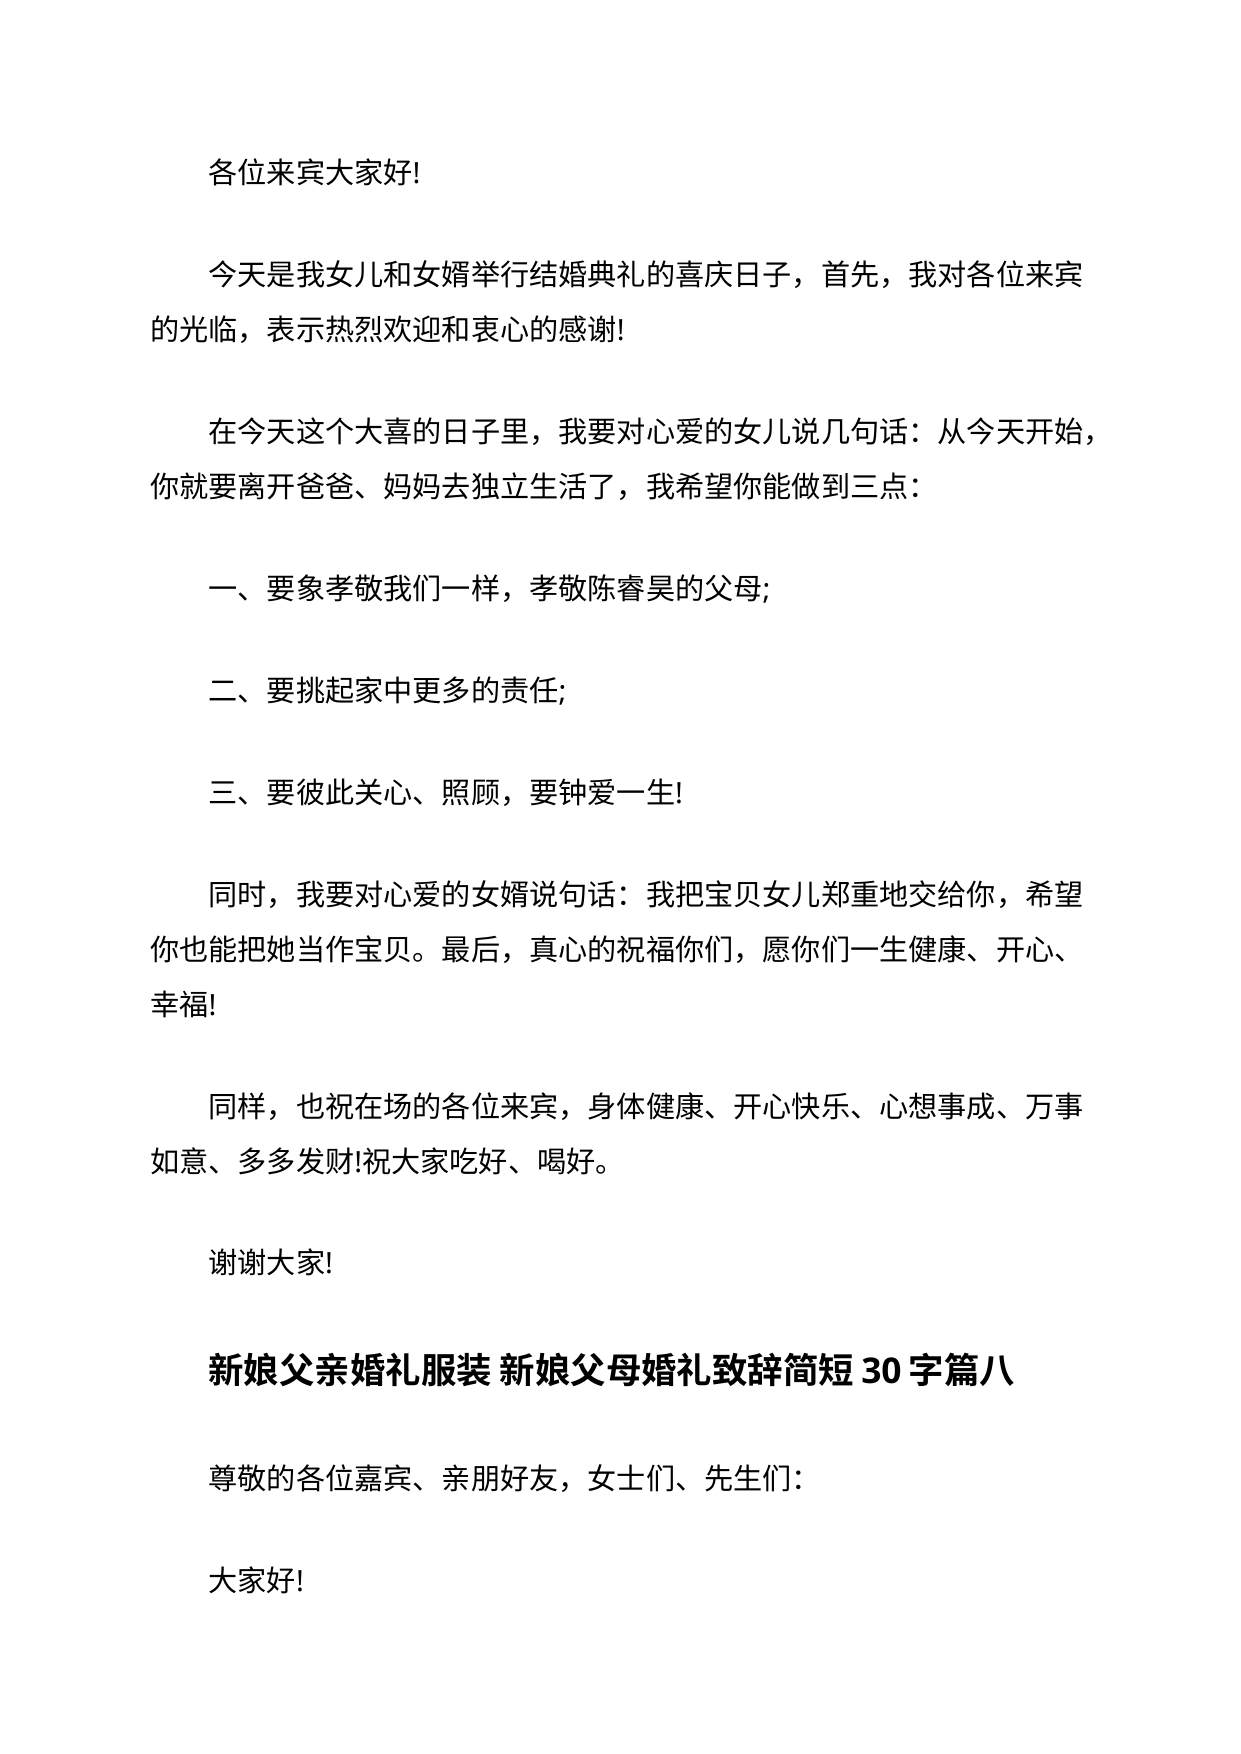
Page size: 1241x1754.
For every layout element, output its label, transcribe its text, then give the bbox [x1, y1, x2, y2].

text 二、要挑起家中更多的责任; [150, 667, 1090, 710]
text 同时，我要对心爱的女婿说句话：我把宝贝女儿郑重地交给你，希望你也能把她当作宝贝。最后，真心的祝福你们，愿你们一生健康、开心、幸福! [150, 871, 1090, 1024]
text 一、要象孝敬我们一样，孝敬陈睿昊的父母; [150, 566, 1090, 608]
text 同样，也祝在场的各位来宾，身体健康、开心快乐、心想事成、万事如意、多多发财!祝大家吃好、喝好。 [150, 1083, 1090, 1181]
text 三、要彼此关心、照顾，要钟爱一生! [150, 769, 1090, 812]
text 尊敬的各位嘉宾、亲朋好友，女士们、先生们： [150, 1456, 1090, 1498]
text 今天是我女儿和女婿举行结婚典礼的喜庆日子，首先，我对各位来宾的光临，表示热烈欢迎和衷心的感谢! [150, 252, 1090, 349]
text 各位来宾大家好! [150, 150, 1090, 192]
text 在今天这个大喜的日子里，我要对心爱的女儿说几句话：从今天开始，你就要离开爸爸、妈妈去独立生活了，我希望你能做到三点： [150, 409, 1090, 506]
text 谢谢大家! [150, 1240, 1090, 1282]
text 大家好! [150, 1557, 1090, 1600]
text 新娘父亲婚礼服装 新娘父母婚礼致辞简短30字篇八 [150, 1342, 1090, 1393]
